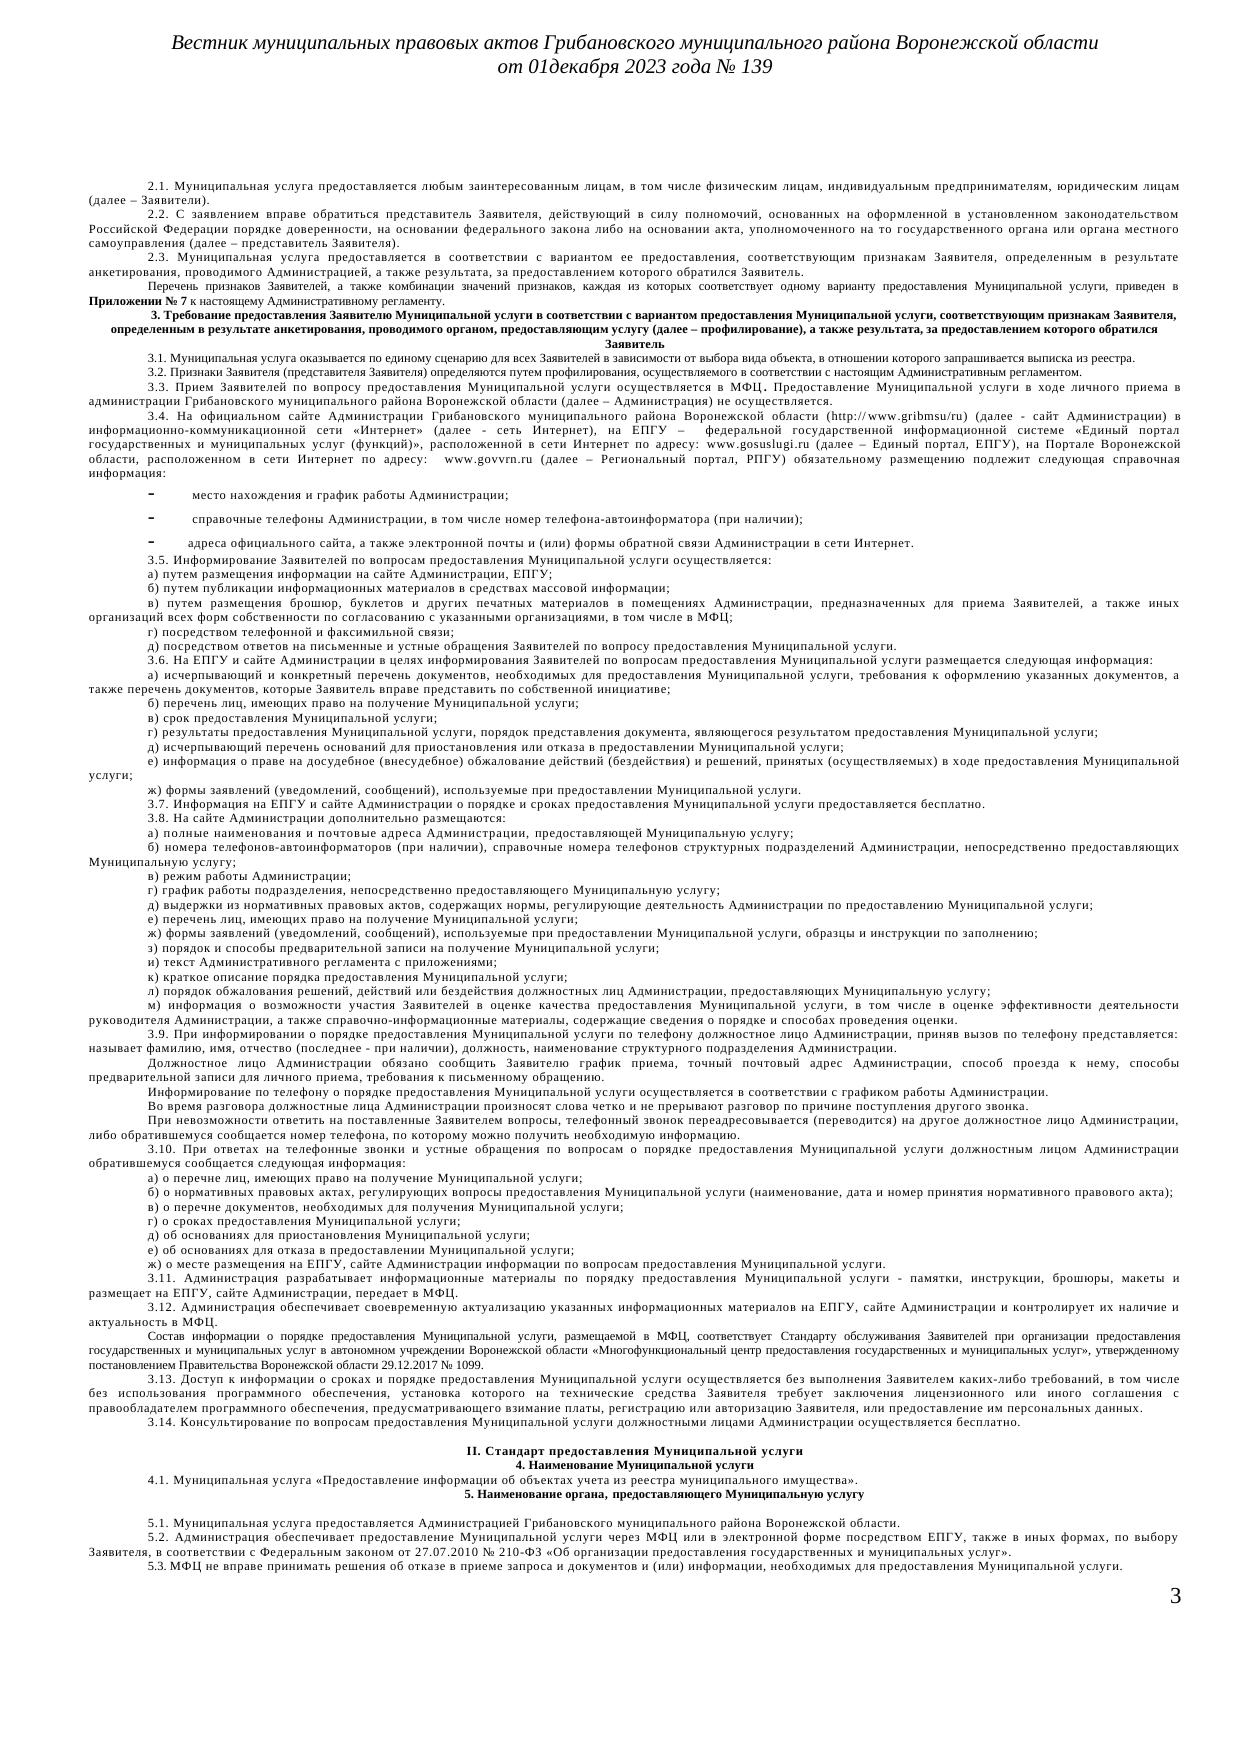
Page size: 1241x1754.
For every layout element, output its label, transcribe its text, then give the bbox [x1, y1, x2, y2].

text 3.4. На официальном сайте Администрации Грибановского муниципального района Воронежской области (http://www.gribmsu/ru) (далее - сайт Администрации) в информационно-коммуникационной сети «Интернет» (далее - сеть Интернет), на ЕПГУ – федеральной государственной информационной системе «Единый портал государственных и муниципальных услуг (функций)», расположенной в сети Интернет по адресу: www.gosuslugi.ru (далее – Единый портал, ЕПГУ), на Портале Воронежской области, расположенном в сети Интернет по адресу: www.govvrn.ru (далее – Региональный портал, РПГУ) обязательному размещению подлежит следующая справочная информация: [89, 408, 1181, 480]
text Перечень признаков Заявителей, а также комбинации значений признаков, каждая из которых соответствует одному варианту предоставления Муниципальной услуги, приведен в Приложении № 7 к настоящему Административному регламенту. [89, 279, 1181, 308]
text в) путем размещения брошюр, буклетов и других печатных материалов в помещениях Администрации, предназначенных для приема Заявителей, а также иных организаций всех форм собственности по согласованию с указанными организациями, в том числе в МФЦ; [89, 596, 1181, 624]
text в) срок предоставления Муниципальной услуги; [89, 711, 1181, 725]
text г) посредством телефонной и факсимильной связи; [89, 624, 1181, 639]
text а) путем размещения информации на сайте Администрации, ЕПГУ; [89, 567, 1181, 581]
text л) порядок обжалования решений, действий или бездействия должностных лиц Администрации, предоставляющих Муниципальную услугу; [89, 984, 1181, 998]
text в) о перечне документов, необходимых для получения Муниципальной услуги; [89, 1199, 1181, 1214]
text 3.8. На сайте Администрации дополнительно размещаются: [89, 811, 1181, 826]
text е) информация о праве на досудебное (внесудебное) обжалование действий (бездействия) и решений, принятых (осуществляемых) в ходе предоставления Муниципальной услуги; [89, 754, 1181, 782]
text и) текст Административного регламента с приложениями; [89, 955, 1181, 969]
text ж) о месте размещения на ЕПГУ, сайте Администрации информации по вопросам предоставления Муниципальной услуги. [89, 1257, 1181, 1271]
text 3.10. При ответах на телефонные звонки и устные обращения по вопросам о порядке предоставления Муниципальной услуги должностным лицом Администрации обратившемуся сообщается следующая информация: [89, 1142, 1181, 1171]
list адреса официального сайта, а также электронной почты и (или) формы обратной связи Администрации в сети Интернет. [89, 528, 1181, 552]
text д) выдержки из нормативных правовых актов, содержащих нормы, регулирующие деятельность Администрации по предоставлению Муниципальной услуги; [89, 897, 1181, 912]
text II. Стандарт предоставления Муниципальной услуги [89, 1444, 1181, 1458]
text д) посредством ответов на письменные и устные обращения Заявителей по вопросу предоставления Муниципальной услуги. [89, 639, 1181, 653]
text ж) формы заявлений (уведомлений, сообщений), используемые при предоставлении Муниципальной услуги, образцы и инструкции по заполнению; [89, 926, 1181, 941]
text 3.6. На ЕПГУ и сайте Администрации в целях информирования Заявителей по вопросам предоставления Муниципальной услуги размещается следующая информация: [89, 653, 1181, 667]
text б) путем публикации информационных материалов в средствах массовой информации; [89, 581, 1181, 596]
text м) информация о возможности участия Заявителей в оценке качества предоставления Муниципальной услуги, в том числе в оценке эффективности деятельности руководителя Администрации, а также справочно-информационные материалы, содержащие сведения о порядке и способах проведения оценки. [89, 998, 1181, 1027]
text При невозможности ответить на поставленные Заявителем вопросы, телефонный звонок переадресовывается (переводится) на другое должностное лицо Администрации, либо обратившемуся сообщается номер телефона, по которому можно получить необходимую информацию. [89, 1113, 1181, 1142]
text 4. Наименование Муниципальной услуги [89, 1458, 1181, 1472]
text 5.3. МФЦ не вправе принимать решения об отказе в приеме запроса и документов и (или) информации, необходимых для предоставления Муниципальной услуги. [89, 1559, 1181, 1573]
text 3.5. Информирование Заявителей по вопросам предоставления Муниципальной услуги осуществляется: [89, 552, 1181, 567]
text 5.2. Администрация обеспечивает предоставление Муниципальной услуги через МФЦ или в электронной форме посредством ЕПГУ, также в иных формах, по выбору Заявителя, в соответствии с Федеральным законом от 27.07.2010 № 210-ФЗ «Об организации предоставления государственных и муниципальных услуг». [89, 1530, 1181, 1559]
text е) об основаниях для отказа в предоставлении Муниципальной услуги; [89, 1242, 1181, 1257]
text е) перечень лиц, имеющих право на получение Муниципальной услуги; [89, 912, 1181, 926]
text 3.11. Администрация разрабатывает информационные материалы по порядку предоставления Муниципальной услуги - памятки, инструкции, брошюры, макеты и размещает на ЕПГУ, сайте Администрации, передает в МФЦ. [89, 1271, 1181, 1300]
text 3.13. Доступ к информации о сроках и порядке предоставления Муниципальной услуги осуществляется без выполнения Заявителем каких-либо требований, в том числе без использования программного обеспечения, установка которого на технические средства Заявителя требует заключения лицензионного или иного соглашения с правообладателем программного обеспечения, предусматривающего взимание платы, регистрацию или авторизацию Заявителя, или предоставление им персональных данных. [89, 1372, 1181, 1415]
list справочные телефоны Администрации, в том числе номер телефона-автоинформатора (при наличии); [89, 504, 1181, 528]
text 3.12. Администрация обеспечивает своевременную актуализацию указанных информационных материалов на ЕПГУ, сайте Администрации и контролирует их наличие и актуальность в МФЦ. [89, 1300, 1181, 1329]
text 2.2. С заявлением вправе обратиться представитель Заявителя, действующий в силу полномочий, основанных на оформленной в установленном законодательством Российской Федерации порядке доверенности, на основании федерального закона либо на основании акта, уполномоченного на то государственного органа или органа местного самоуправления (далее – представитель Заявителя). [89, 207, 1181, 250]
text к) краткое описание порядка предоставления Муниципальной услуги; [89, 969, 1181, 984]
text г) график работы подразделения, непосредственно предоставляющего Муниципальную услугу; [89, 883, 1181, 897]
text а) о перечне лиц, имеющих право на получение Муниципальной услуги; [89, 1171, 1181, 1185]
text 3.3. Прием Заявителей по вопросу предоставления Муниципальной услуги осуществляется в МФЦ. Предоставление Муниципальной услуги в ходе личного приема в администрации Грибановского муниципального района Воронежской области (далее – Администрация) не осуществляется. [89, 379, 1181, 408]
text д) исчерпывающий перечень оснований для приостановления или отказа в предоставлении Муниципальной услуги; [89, 739, 1181, 754]
text Состав информации о порядке предоставления Муниципальной услуги, размещаемой в МФЦ, соответствует Стандарту обслуживания Заявителей при организации предоставления государственных и муниципальных услуг в автономном учреждении Воронежской области «Многофункциональный центр предоставления государственных и муниципальных услуг», утвержденному постановлением Правительства Воронежской области 29.12.2017 № 1099. [89, 1329, 1181, 1372]
text б) номера телефонов-автоинформаторов (при наличии), справочные номера телефонов структурных подразделений Администрации, непосредственно предоставляющих Муниципальную услугу; [89, 840, 1181, 869]
text 3.2. Признаки Заявителя (представителя Заявителя) определяются путем профилирования, осуществляемого в соответствии с настоящим Административным регламентом. [89, 365, 1181, 379]
text 3.7. Информация на ЕПГУ и сайте Администрации о порядке и сроках предоставления Муниципальной услуги предоставляется бесплатно. [89, 797, 1181, 811]
text б) о нормативных правовых актах, регулирующих вопросы предоставления Муниципальной услуги (наименование, дата и номер принятия нормативного правового акта); [89, 1185, 1181, 1199]
text 3.14. Консультирование по вопросам предоставления Муниципальной услуги должностными лицами Администрации осуществляется бесплатно. [89, 1415, 1181, 1429]
text Информирование по телефону о порядке предоставления Муниципальной услуги осуществляется в соответствии с графиком работы Администрации. [89, 1084, 1181, 1099]
text 4.1. Муниципальная услуга «Предоставление информации об объектах учета из реестра муниципального имущества». [89, 1472, 1181, 1487]
text Должностное лицо Администрации обязано сообщить Заявителю график приема, точный почтовый адрес Администрации, способ проезда к нему, способы предварительной записи для личного приема, требования к письменному обращению. [89, 1056, 1181, 1084]
text в) режим работы Администрации; [89, 869, 1181, 883]
text 5. Наименование органа, предоставляющего Муниципальную услугу [89, 1487, 1181, 1501]
text г) о сроках предоставления Муниципальной услуги; [89, 1214, 1181, 1228]
text Во время разговора должностные лица Администрации произносят слова четко и не прерывают разговор по причине поступления другого звонка. [89, 1099, 1181, 1113]
text б) перечень лиц, имеющих право на получение Муниципальной услуги; [89, 696, 1181, 711]
text ж) формы заявлений (уведомлений, сообщений), используемые при предоставлении Муниципальной услуги. [89, 782, 1181, 797]
text 2.1. Муниципальная услуга предоставляется любым заинтересованным лицам, в том числе физическим лицам, индивидуальным предпринимателям, юридическим лицам (далее – Заявители). [89, 178, 1181, 207]
list место нахождения и график работы Администрации; [89, 480, 1181, 504]
text 3.1. Муниципальная услуга оказывается по единому сценарию для всех Заявителей в зависимости от выбора вида объекта, в отношении которого запрашивается выписка из реестра. [89, 351, 1181, 365]
text 3.9. При информировании о порядке предоставления Муниципальной услуги по телефону должностное лицо Администрации, приняв вызов по телефону представляется: называет фамилию, имя, отчество (последнее - при наличии), должность, наименование структурного подразделения Администрации. [89, 1027, 1181, 1056]
text 3. Требование предоставления Заявителю Муниципальной услуги в соответствии с вариантом предоставления Муниципальной услуги, соответствующим признакам Заявителя, определенным в результате анкетирования, проводимого органом, предоставляющим услугу (далее – профилирование), а также результата, за предоставлением которого обратился Заявитель [89, 308, 1181, 351]
text з) порядок и способы предварительной записи на получение Муниципальной услуги; [89, 941, 1181, 955]
text г) результаты предоставления Муниципальной услуги, порядок представления документа, являющегося результатом предоставления Муниципальной услуги; [89, 725, 1181, 739]
text 5.1. Муниципальная услуга предоставляется Администрацией Грибановского муниципального района Воронежской области. [89, 1516, 1181, 1530]
text 2.3. Муниципальная услуга предоставляется в соответствии с вариантом ее предоставления, соответствующим признакам Заявителя, определенным в результате анкетирования, проводимого Администрацией, а также результата, за предоставлением которого обратился Заявитель. [89, 250, 1181, 279]
text д) об основаниях для приостановления Муниципальной услуги; [89, 1228, 1181, 1242]
text а) полные наименования и почтовые адреса Администрации, предоставляющей Муниципальную услугу; [89, 826, 1181, 840]
text а) исчерпывающий и конкретный перечень документов, необходимых для предоставления Муниципальной услуги, требования к оформлению указанных документов, а также перечень документов, которые Заявитель вправе представить по собственной инициативе; [89, 667, 1181, 696]
